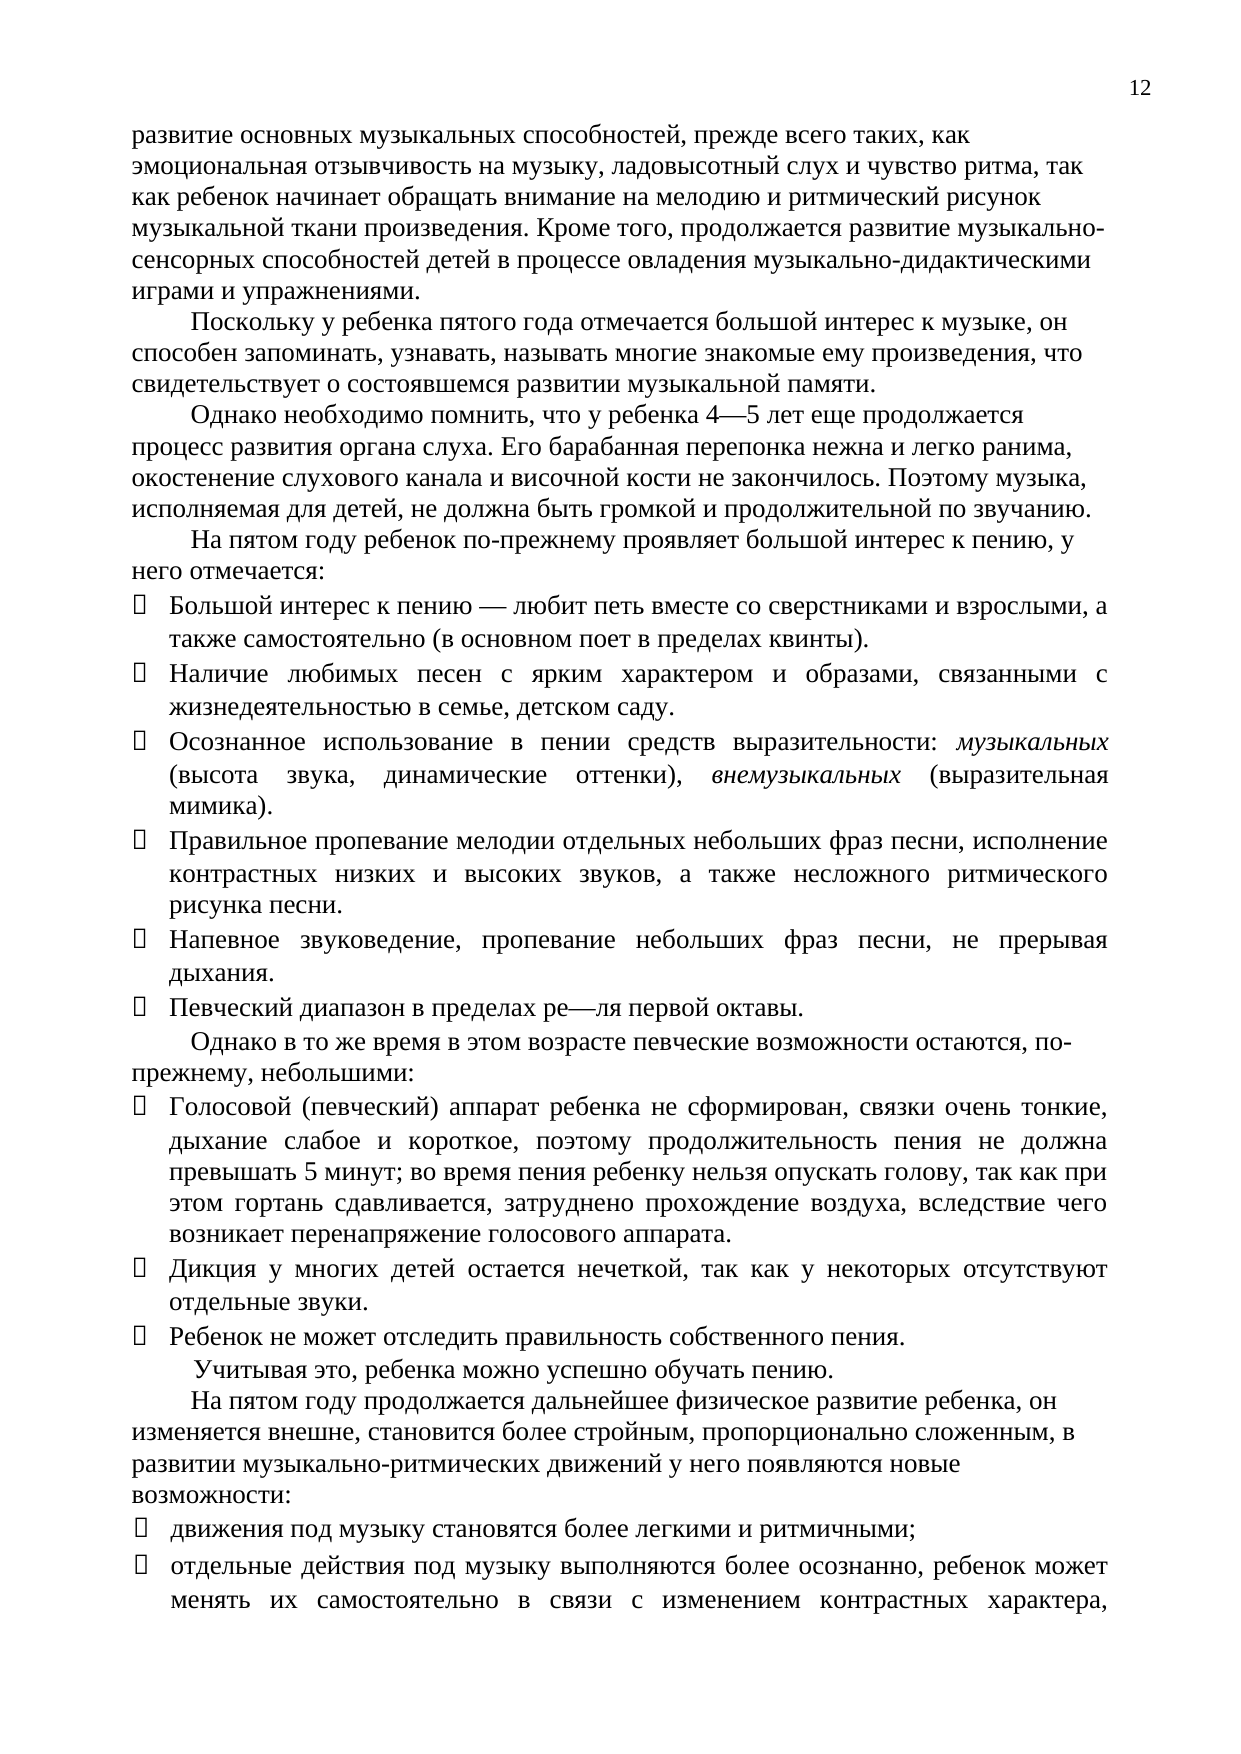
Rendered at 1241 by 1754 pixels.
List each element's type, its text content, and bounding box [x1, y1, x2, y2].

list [133, 1546, 1109, 1614]
list Большой интерес к пению — любит петь вместе со сверстниками и взрослыми, а также самостоятельно (в основном поет в пределах квинты). [131, 585, 1109, 653]
text Однако необходимо помнить, что у ребенка 4—5 лет еще продолжается процесс развития органа слуха. Его барабанная перепонка нежна и легко ранима, окостенение слухового канала и височной кости не закончилось. Поэтому музыка, исполняемая для детей, не должна быть громкой и продолжительной по звучанию. [131, 398, 1109, 523]
list Дикция у многих детей остается нечеткой, так как у некоторых отсутствуют отдельные звуки. [131, 1248, 1109, 1316]
text Поскольку у ребенка пятого года отмечается большой интерес к музыке, он способен запоминать, узнавать, называть многие знакомые ему произведения, что свидетельствует о состоявшемся развитии музыкальной памяти. [131, 305, 1109, 398]
text Учитывая это, ребенка можно успешно обучать пению. [193, 1353, 1109, 1384]
text На пятом году ребенок по-прежнему проявляет большой интерес к пению, у него отмечается: [131, 523, 1109, 585]
list Правильное пропевание мелодии отдельных небольших фраз песни, исполнение контрастных низких и высоких звуков, а также несложного ритмического рисунка песни. [131, 821, 1109, 920]
list Наличие любимых песен с ярким характером и образами, связанными с жизнедеятельностью в семье, детском саду. [131, 653, 1109, 721]
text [131, 118, 1109, 305]
list Голосовой (певческий) аппарат ребенка не сформирован, связки очень тонкие, дыхание слабое и короткое, поэтому продолжительность пения не должна превышать 5 минут; во время пения ребенку нельзя опускать голову, так как при этом гортань сдавливается, затруднено прохождение воздуха, вследствие чего возникает перенапряжение голосового аппарата. [131, 1087, 1109, 1248]
list Ребенок не может отследить правильность собственного пения. [131, 1316, 1109, 1353]
list Певческий диапазон в пределах ре—ля первой октавы. [131, 988, 1109, 1024]
list Осознанное использование в пении средств выразительности: музыкальных (высота звука, динамические оттенки), внемузыкальных (выразительная мимика). [131, 721, 1109, 821]
text На пятом году продолжается дальнейшее физическое развитие ребенка, он изменяется внешне, становится более стройным, пропорционально сложенным, в развитии музыкально-ритмических движений у него появляются новые возможности: [131, 1384, 1109, 1509]
list Напевное звуковедение, пропевание небольших фраз песни, не прерывая дыхания. [131, 920, 1109, 988]
list движения под музыку становятся более легкими и ритмичными; [133, 1509, 1109, 1546]
text Однако в то же время в этом возрасте певческие возможности остаются, по-прежнему, небольшими: [131, 1024, 1109, 1087]
